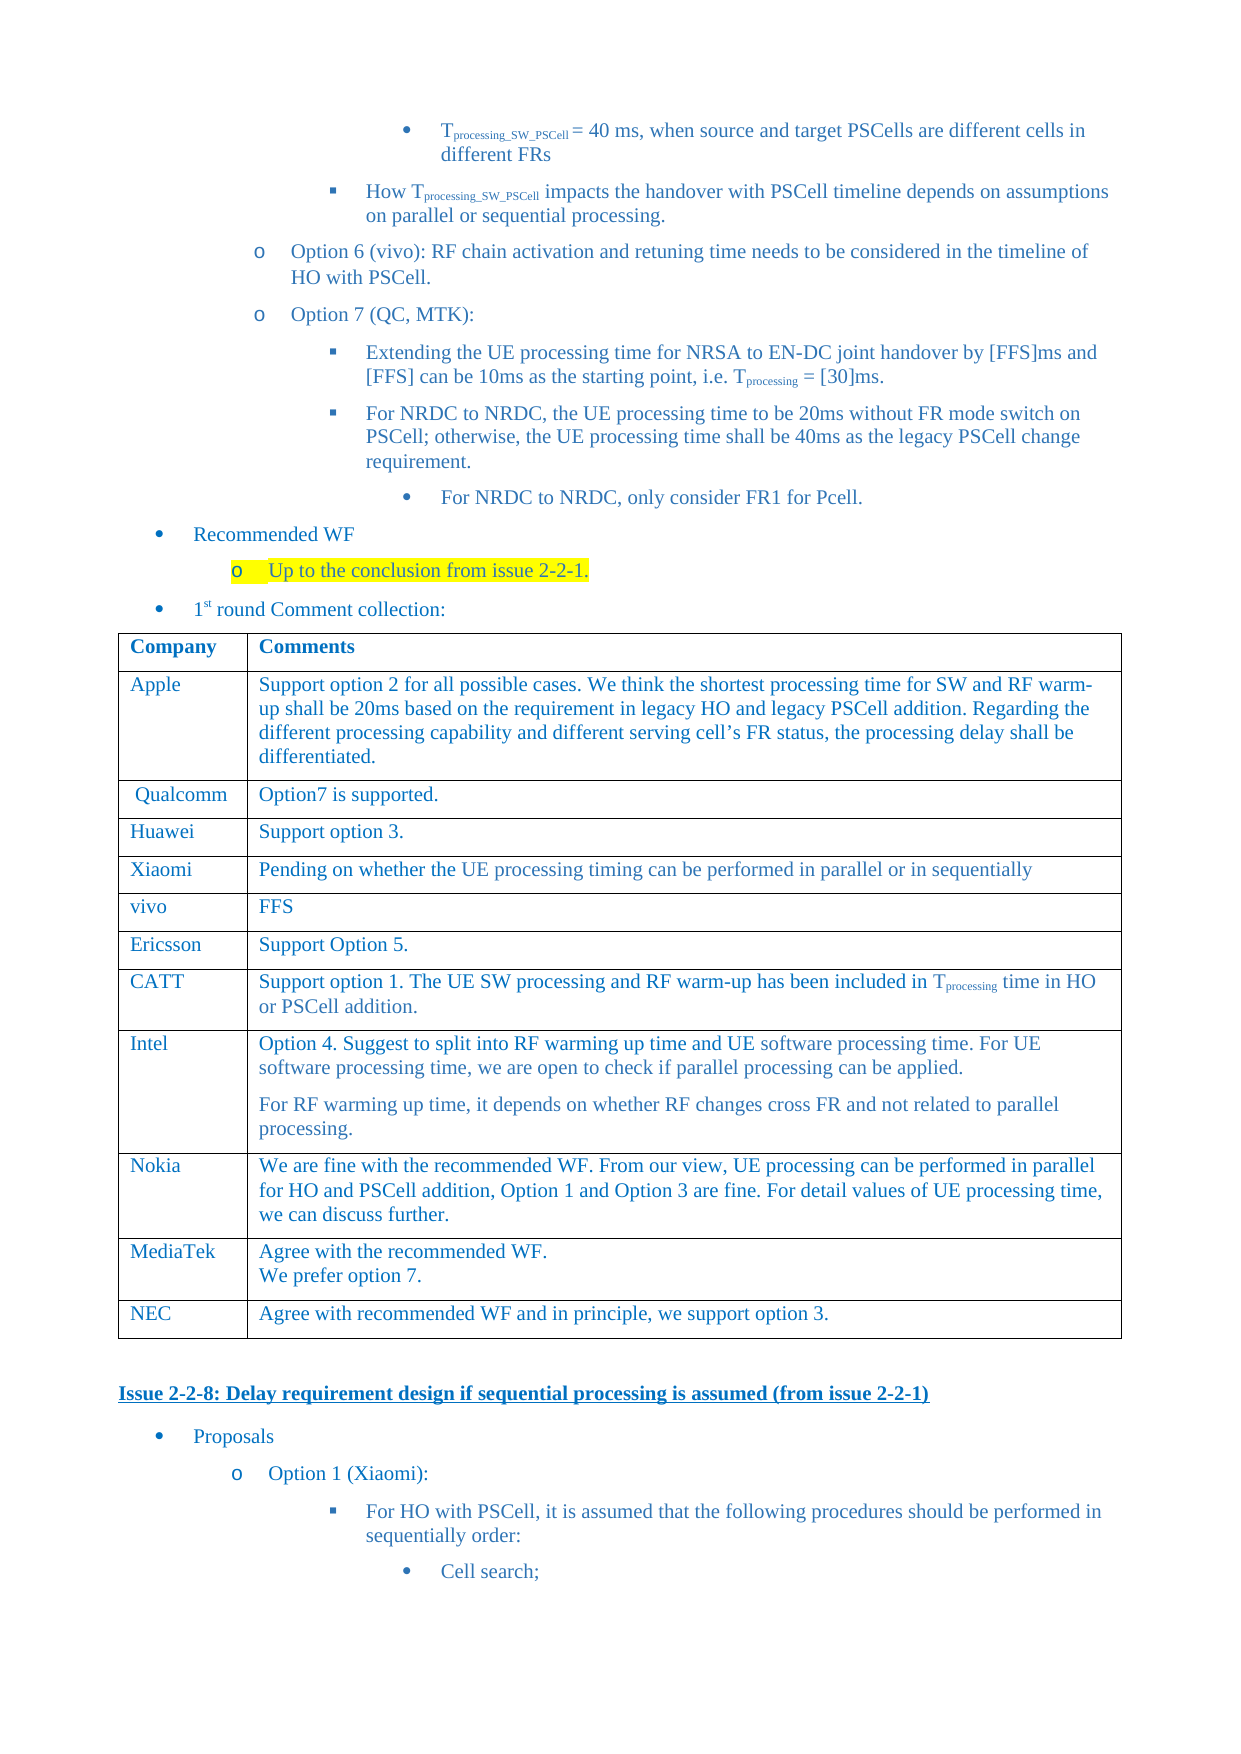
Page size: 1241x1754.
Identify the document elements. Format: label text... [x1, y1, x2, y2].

table_cell Support option 2 for all possible cases. We think the shortest processing time for SW and RF warm-up shall be 20ms based on the requirement in legacy HO and legacy PSCell addition. Regarding the different processing capability and different serving cell’s FR status, the processing delay shall be differentiated. [248, 672, 1121, 780]
table_cell Support option 1. The UE SW processing and RF warm-up has been included in Tprocessing time in HO or PSCell addition. [248, 970, 1121, 1030]
list For NRDC to NRDC, the UE processing time to be 20ms without FR mode switch on PSCell; otherwise, the UE processing time shall be 40ms as the legacy PSCell change requirement. [328, 400, 1122, 473]
table_cell Xiaomi [119, 857, 247, 893]
list How Tprocessing_SW_PSCell impacts the handover with PSCell timeline depends on assumptions on parallel or sequential processing. [328, 179, 1122, 227]
list Option 7 (QC, MTK): [253, 302, 1122, 327]
list Option 1 (Xiaomi): [231, 1461, 1122, 1486]
list Proposals [156, 1424, 1122, 1448]
list For NRDC to NRDC, only consider FR1 for Pcell. [403, 485, 1122, 509]
table_cell vivo [119, 894, 247, 931]
table_cell Support option 3. [248, 819, 1121, 856]
table_cell Agree with the recommended WF. We prefer option 7. [248, 1239, 1121, 1300]
list Up to the conclusion from issue 2-2-1. [268, 558, 1122, 584]
list 1st round Comment collection: [156, 596, 1122, 621]
table_cell Nokia [119, 1154, 247, 1238]
table_header Comments [248, 634, 1121, 671]
table_cell Option 4. Suggest to split into RF warming up time and UE software processing time. For UE software processing time, we are open to check if parallel processing can be applied. For RF warming up time, it depends on whether RF changes cross FR and not related to parallel processing. [248, 1031, 1121, 1152]
table_cell Option7 is supported. [248, 781, 1121, 818]
table_cell FFS [248, 894, 1121, 931]
table_cell MediaTek [119, 1239, 247, 1300]
table_cell CATT [119, 970, 247, 1030]
table_cell Support Option 5. [248, 932, 1121, 968]
table_cell Ericsson [119, 932, 247, 968]
text Issue 2-2-8: Delay requirement design if sequential processing is assumed (from issue 2-2-1) [118, 1381, 1122, 1405]
table_cell Agree with recommended WF and in principle, we support option 3. [248, 1301, 1121, 1337]
table_cell Intel [119, 1031, 247, 1152]
list Extending the UE processing time for NRSA to EN-DC joint handover by [FFS]ms and [FFS] can be 10ms as the starting point, i.e. Tprocessing = [30]ms. [328, 340, 1122, 388]
table_cell Apple [119, 672, 247, 780]
table_cell Huawei [119, 819, 247, 856]
list Tprocessing_SW_PSCell = 40 ms, when source and target PSCells are different cells in different FRs [403, 118, 1122, 166]
table_cell Pending on whether the UE processing timing can be performed in parallel or in sequentially [248, 857, 1121, 893]
table_cell NEC [119, 1301, 247, 1337]
list For HO with PSCell, it is assumed that the following procedures should be performed in sequentially order: [328, 1499, 1122, 1547]
table_header Company [119, 634, 247, 671]
table_cell Qualcomm [119, 781, 247, 818]
list Option 6 (vivo): RF chain activation and retuning time needs to be considered in the timeline of HO with PSCell. [253, 239, 1122, 289]
list Recommended WF [156, 522, 1122, 546]
list Cell search; [403, 1559, 1122, 1583]
table_cell We are fine with the recommended WF. From our view, UE processing can be performed in parallel for HO and PSCell addition, Option 1 and Option 3 are fine. For detail values of UE processing time, we can discuss further. [248, 1154, 1121, 1238]
